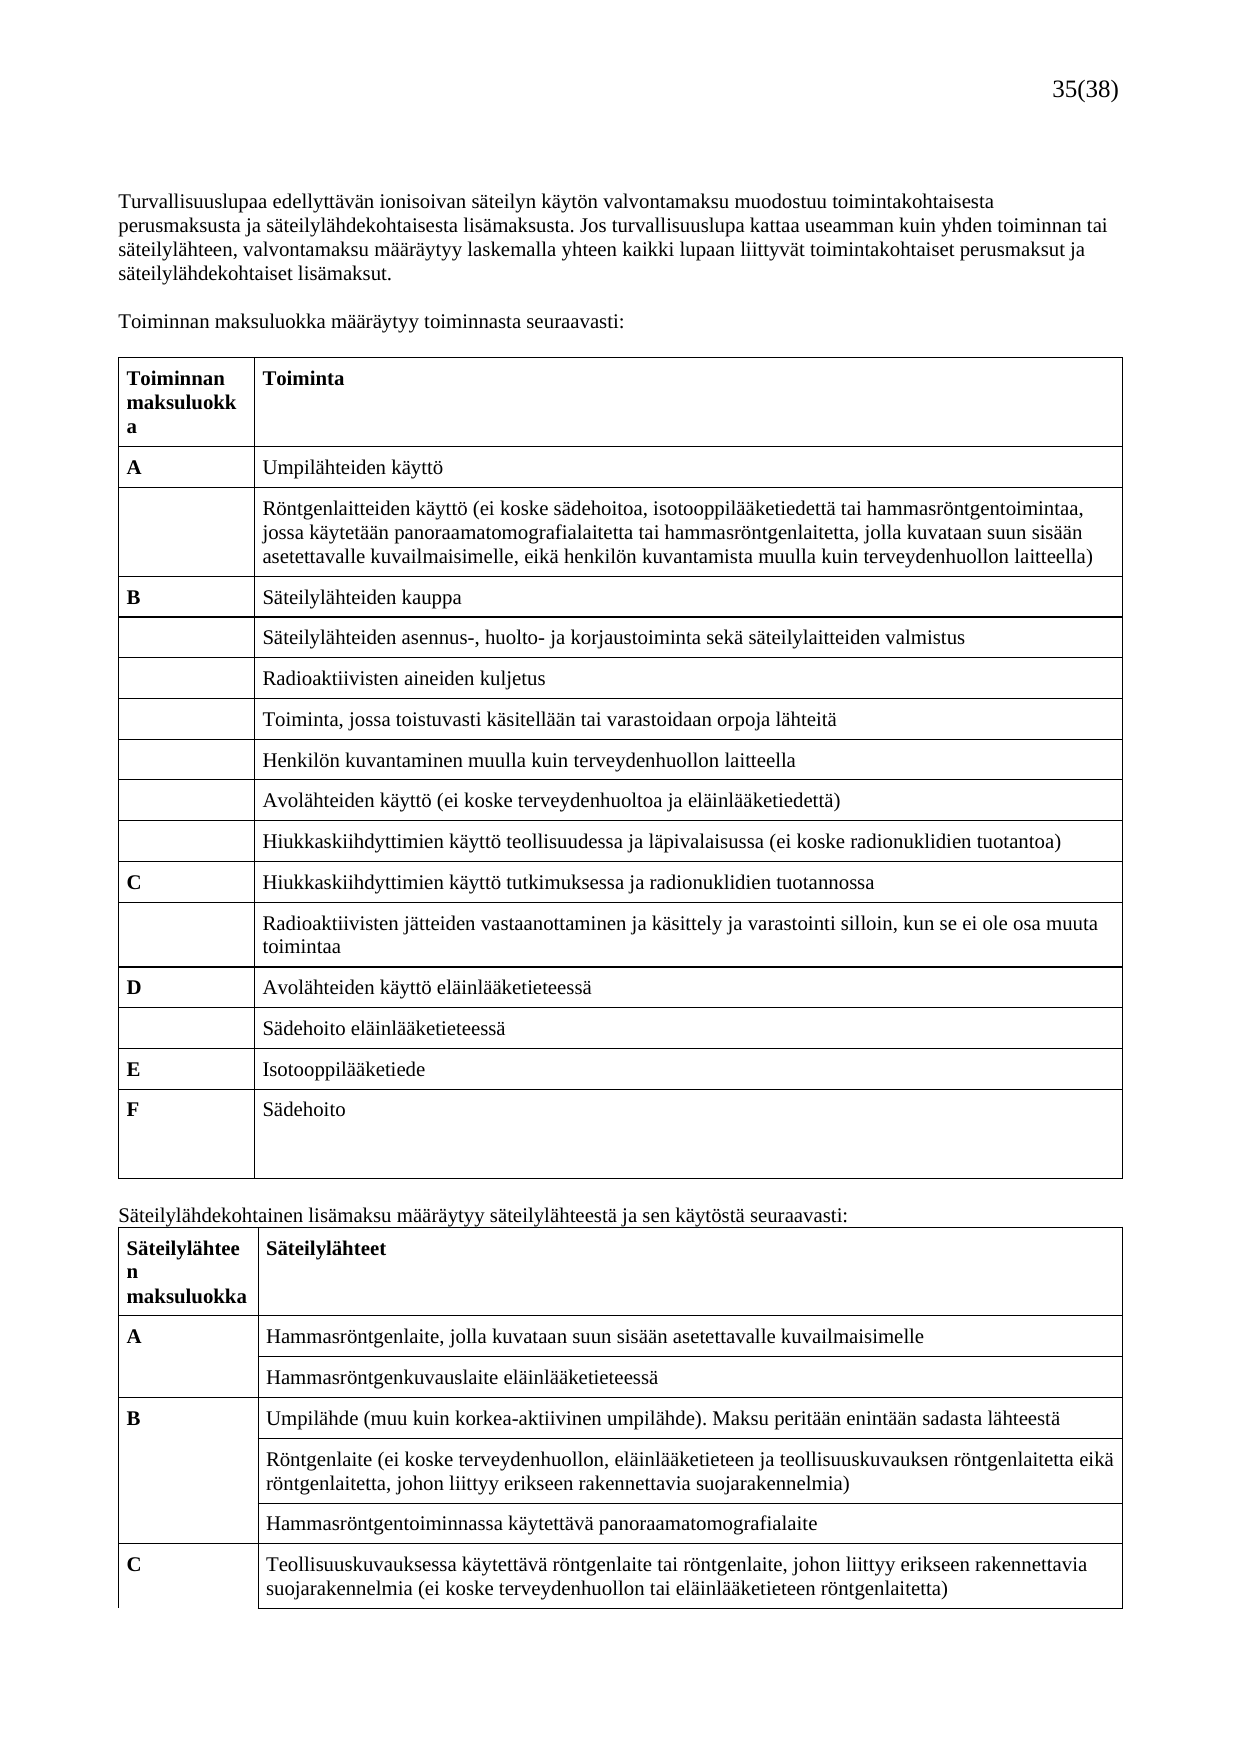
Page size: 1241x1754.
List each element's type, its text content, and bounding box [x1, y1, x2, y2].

table_cell C [119, 862, 254, 902]
table_cell [119, 821, 254, 861]
table_cell Säteilylähteiden asennus-, huolto- ja korjaustoiminta sekä säteilylaitteiden valmistus [255, 618, 1122, 657]
table_cell [119, 658, 254, 698]
table_cell Toiminta, jossa toistuvasti käsitellään tai varastoidaan orpoja lähteitä [255, 699, 1122, 739]
table_cell [119, 488, 254, 576]
table_header Toiminnan maksuluokka [119, 358, 254, 446]
table_cell Radioaktiivisten jätteiden vastaanottaminen ja käsittely ja varastointi silloin, kun se ei ole osa muuta toimintaa [255, 903, 1122, 966]
table_cell Umpilähteiden käyttö [255, 447, 1122, 487]
table_cell [119, 618, 254, 657]
table_cell Röntgenlaitteiden käyttö (ei koske sädehoitoa, isotooppilääketiedettä tai hammasröntgentoimintaa, jossa käytetään panoraamatomografialaitetta tai hammasröntgenlaitetta, jolla kuvataan suun sisään asetettavalle kuvailmaisimelle, eikä henkilön kuvantamista muulla kuin terveydenhuollon laitteella) [255, 488, 1122, 576]
table_header Säteilylähteet [259, 1228, 1122, 1315]
table_cell F [119, 1090, 254, 1177]
table_header Toiminta [255, 358, 1122, 446]
table_cell Avolähteiden käyttö (ei koske terveydenhuoltoa ja eläinlääketiedettä) [255, 780, 1122, 820]
table_cell [119, 780, 254, 820]
table_cell D [119, 968, 254, 1007]
table_cell [119, 740, 254, 779]
table_cell C [119, 1544, 258, 1608]
table_cell Röntgenlaite (ei koske terveydenhuollon, eläinlääketieteen ja teollisuuskuvauksen röntgenlaitetta eikä röntgenlaitetta, johon liittyy erikseen rakennettavia suojarakennelmia) [259, 1439, 1122, 1502]
table_cell Hiukkaskiihdyttimien käyttö tutkimuksessa ja radionuklidien tuotannossa [255, 862, 1122, 902]
table_cell B [119, 577, 254, 616]
table_header Säteilylähteen maksuluokka [119, 1228, 258, 1315]
table_cell Radioaktiivisten aineiden kuljetus [255, 658, 1122, 698]
table_cell Sädehoito eläinlääketieteessä [255, 1008, 1122, 1048]
table_cell [119, 903, 254, 966]
text Säteilylähdekohtainen lisämaksu määräytyy säteilylähteestä ja sen käytöstä seuraavasti: [118, 1202, 1122, 1227]
table_cell [119, 1008, 254, 1048]
table_cell Teollisuuskuvauksessa käytettävä röntgenlaite tai röntgenlaite, johon liittyy erikseen rakennettavia suojarakennelmia (ei koske terveydenhuollon tai eläinlääketieteen röntgenlaitetta) [259, 1544, 1122, 1608]
table_cell Avolähteiden käyttö eläinlääketieteessä [255, 968, 1122, 1007]
text Toiminnan maksuluokka määräytyy toiminnasta seuraavasti: [118, 309, 1122, 333]
table_cell Hiukkaskiihdyttimien käyttö teollisuudessa ja läpivalaisussa (ei koske radionuklidien tuotantoa) [255, 821, 1122, 861]
table_cell A [119, 1316, 258, 1397]
table_cell Umpilähde (muu kuin korkea-aktiivinen umpilähde). Maksu peritään enintään sadasta lähteestä [259, 1398, 1122, 1438]
table_cell Henkilön kuvantaminen muulla kuin terveydenhuollon laitteella [255, 740, 1122, 779]
table_cell Hammasröntgenkuvauslaite eläinlääketieteessä [259, 1357, 1122, 1397]
table_cell Säteilylähteiden kauppa [255, 577, 1122, 616]
table_cell Isotooppilääketiede [255, 1049, 1122, 1088]
table_cell [119, 699, 254, 739]
table_cell Hammasröntgenlaite, jolla kuvataan suun sisään asetettavalle kuvailmaisimelle [259, 1316, 1122, 1356]
table_cell Sädehoito [255, 1090, 1122, 1177]
table_cell E [119, 1049, 254, 1088]
table_cell Hammasröntgentoiminnassa käytettävä panoraamatomografialaite [259, 1504, 1122, 1543]
table_cell A [119, 447, 254, 487]
text Turvallisuuslupaa edellyttävän ionisoivan säteilyn käytön valvontamaksu muodostuu toimintakohtaisesta perusmaksusta ja säteilylähdekohtaisesta lisämaksusta. Jos turvallisuuslupa kattaa useamman kuin yhden toiminnan tai säteilylähteen, valvontamaksu määräytyy laskemalla yhteen kaikki lupaan liittyvät toimintakohtaiset perusmaksut ja säteilylähdekohtaiset lisämaksut. [118, 189, 1122, 285]
table_cell B [119, 1398, 258, 1543]
